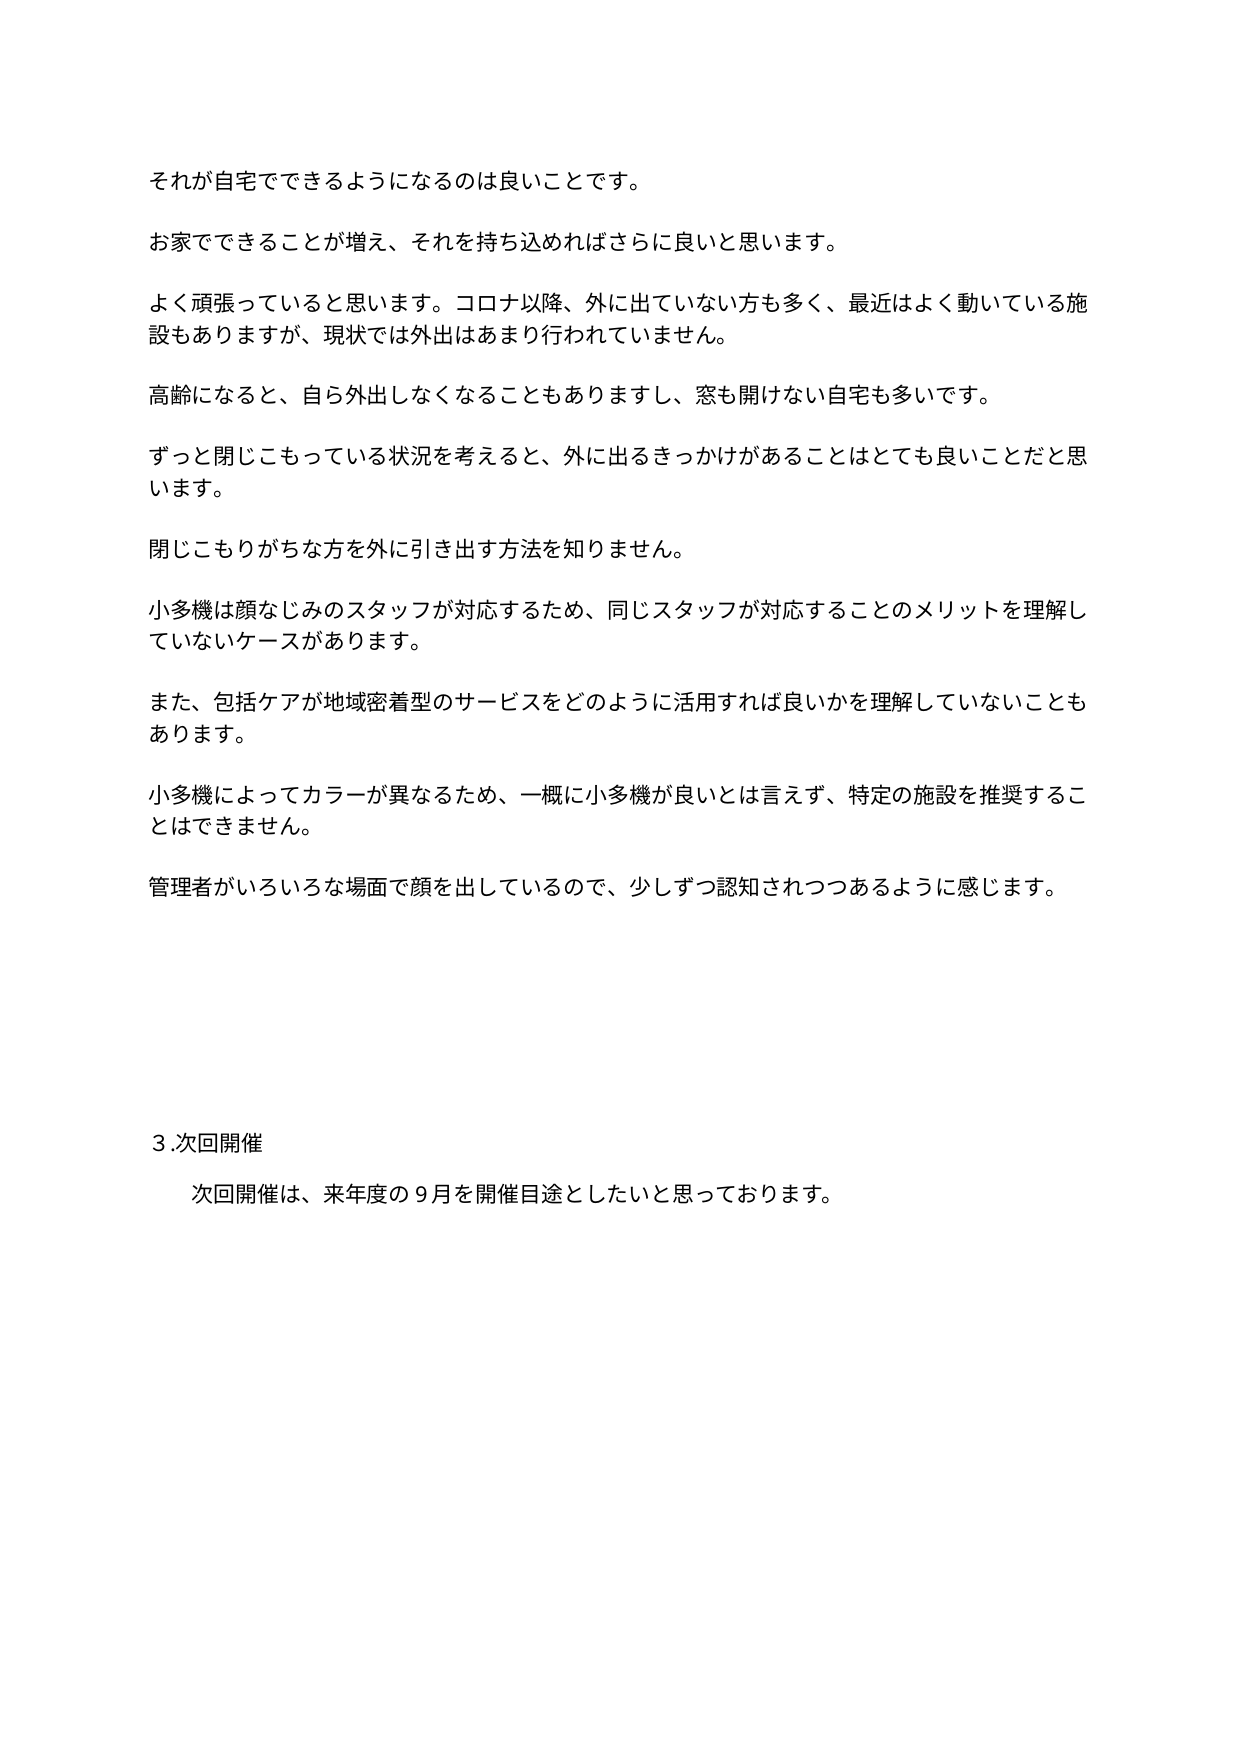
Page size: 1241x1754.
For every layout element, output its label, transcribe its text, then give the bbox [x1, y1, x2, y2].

text ３.次回開催 [148, 1126, 1108, 1158]
text ずっと閉じこもっている状況を考えると、外に出るきっかけがあることはとても良いことだと思います。 [148, 439, 1105, 503]
text 次回開催は、来年度の9月を開催目途としたいと思っております。 [148, 1177, 1108, 1209]
text それが自宅でできるようになるのは良いことです。 [148, 164, 1105, 196]
text 小多機によってカラーが異なるため、一概に小多機が良いとは言えず、特定の施設を推奨することはできません。 [148, 778, 1105, 841]
text 閉じこもりがちな方を外に引き出す方法を知りません。 [148, 532, 1105, 563]
text 小多機は顔なじみのスタッフが対応するため、同じスタッフが対応することのメリットを理解していないケースがあります。 [148, 593, 1105, 656]
text 高齢になると、自ら外出しなくなることもありますし、窓も開けない自宅も多いです。 [148, 378, 1105, 410]
text 管理者がいろいろな場面で顔を出しているので、少しずつ認知されつつあるように感じます。 [148, 870, 1105, 902]
text お家でできることが増え、それを持ち込めればさらに良いと思います。 [148, 225, 1105, 257]
text よく頑張っていると思います。コロナ以降、外に出ていない方も多く、最近はよく動いている施設もありますが、現状では外出はあまり行われていません。 [148, 286, 1105, 349]
text また、包括ケアが地域密着型のサービスをどのように活用すれば良いかを理解していないこともあります。 [148, 685, 1105, 748]
